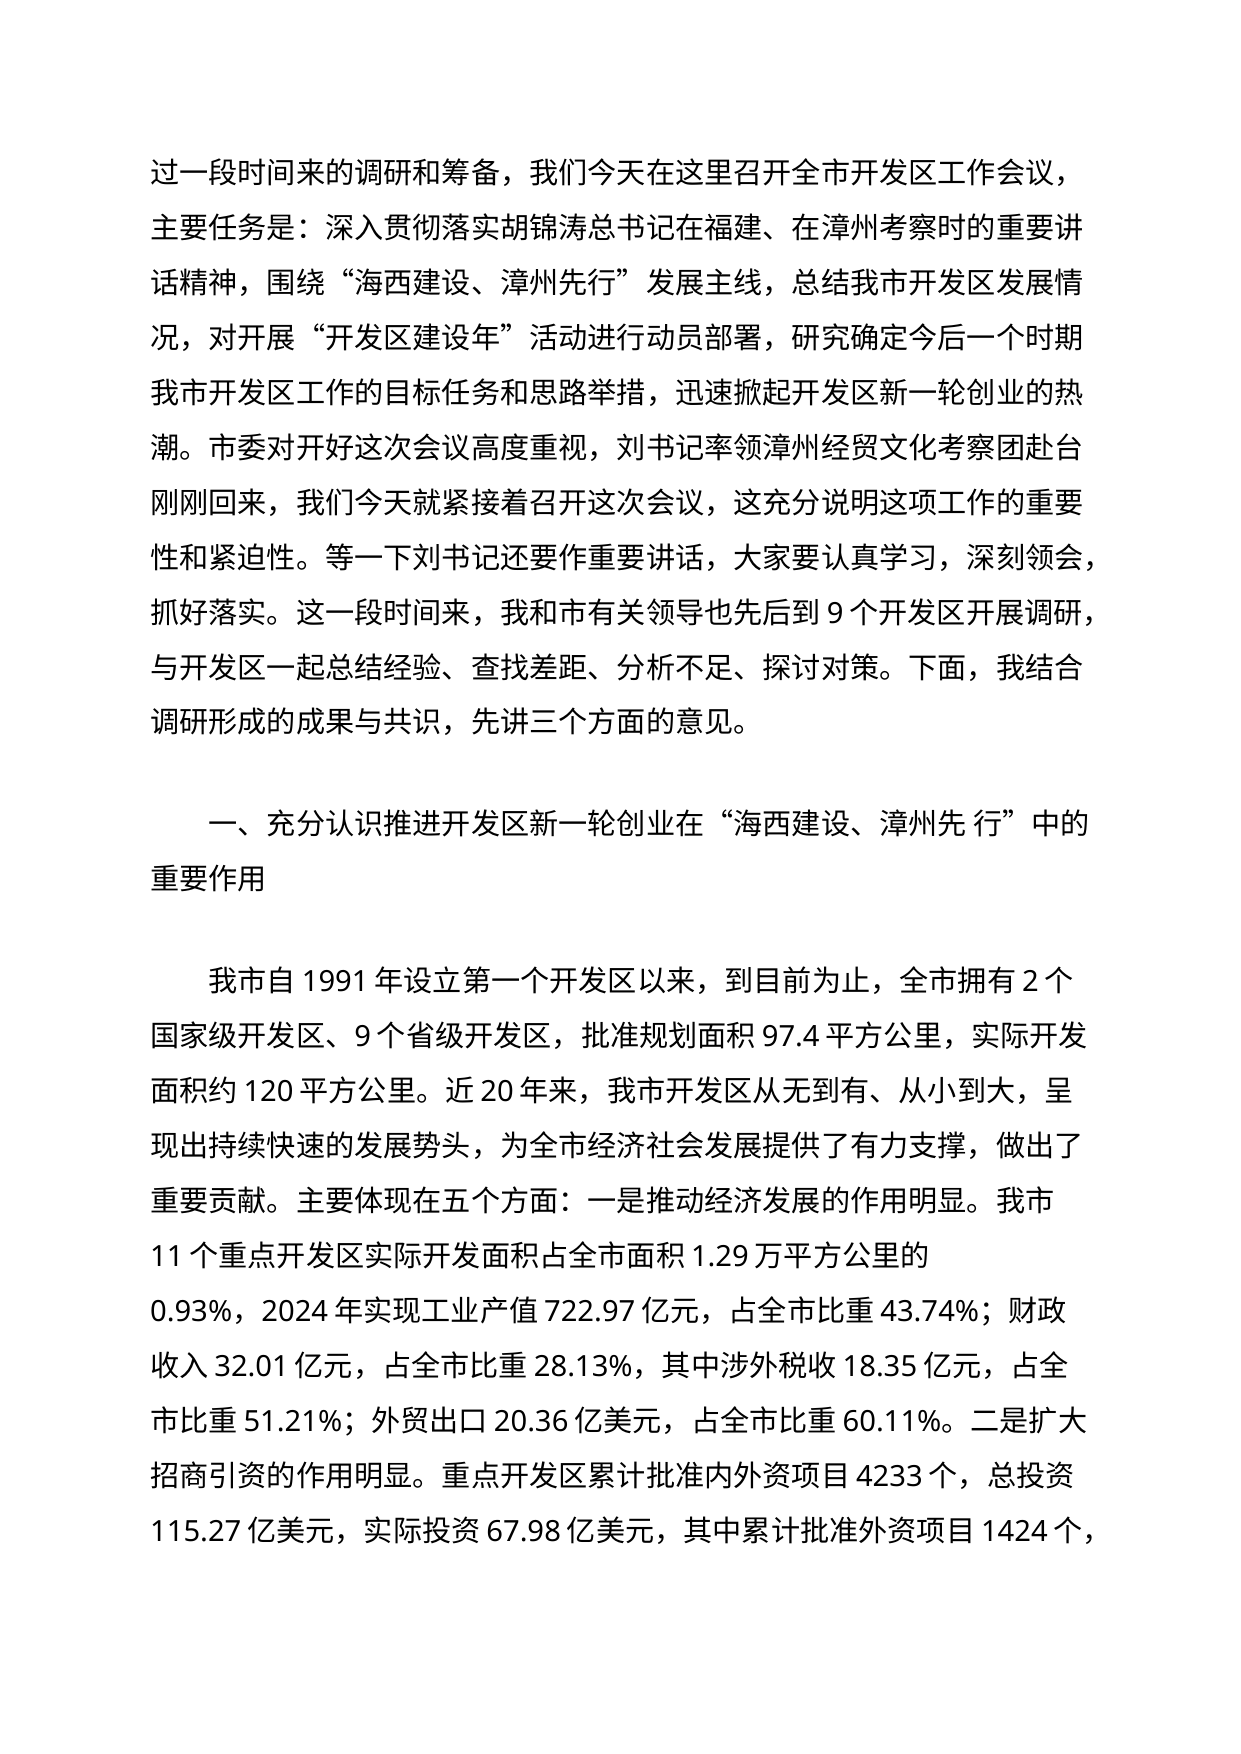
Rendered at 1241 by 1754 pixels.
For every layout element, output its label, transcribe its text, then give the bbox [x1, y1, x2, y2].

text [150, 957, 1090, 1550]
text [150, 150, 1090, 741]
text 一、充分认识推进开发区新一轮创业在“海西建设、漳州先 行”中的重要作用 [150, 801, 1090, 898]
